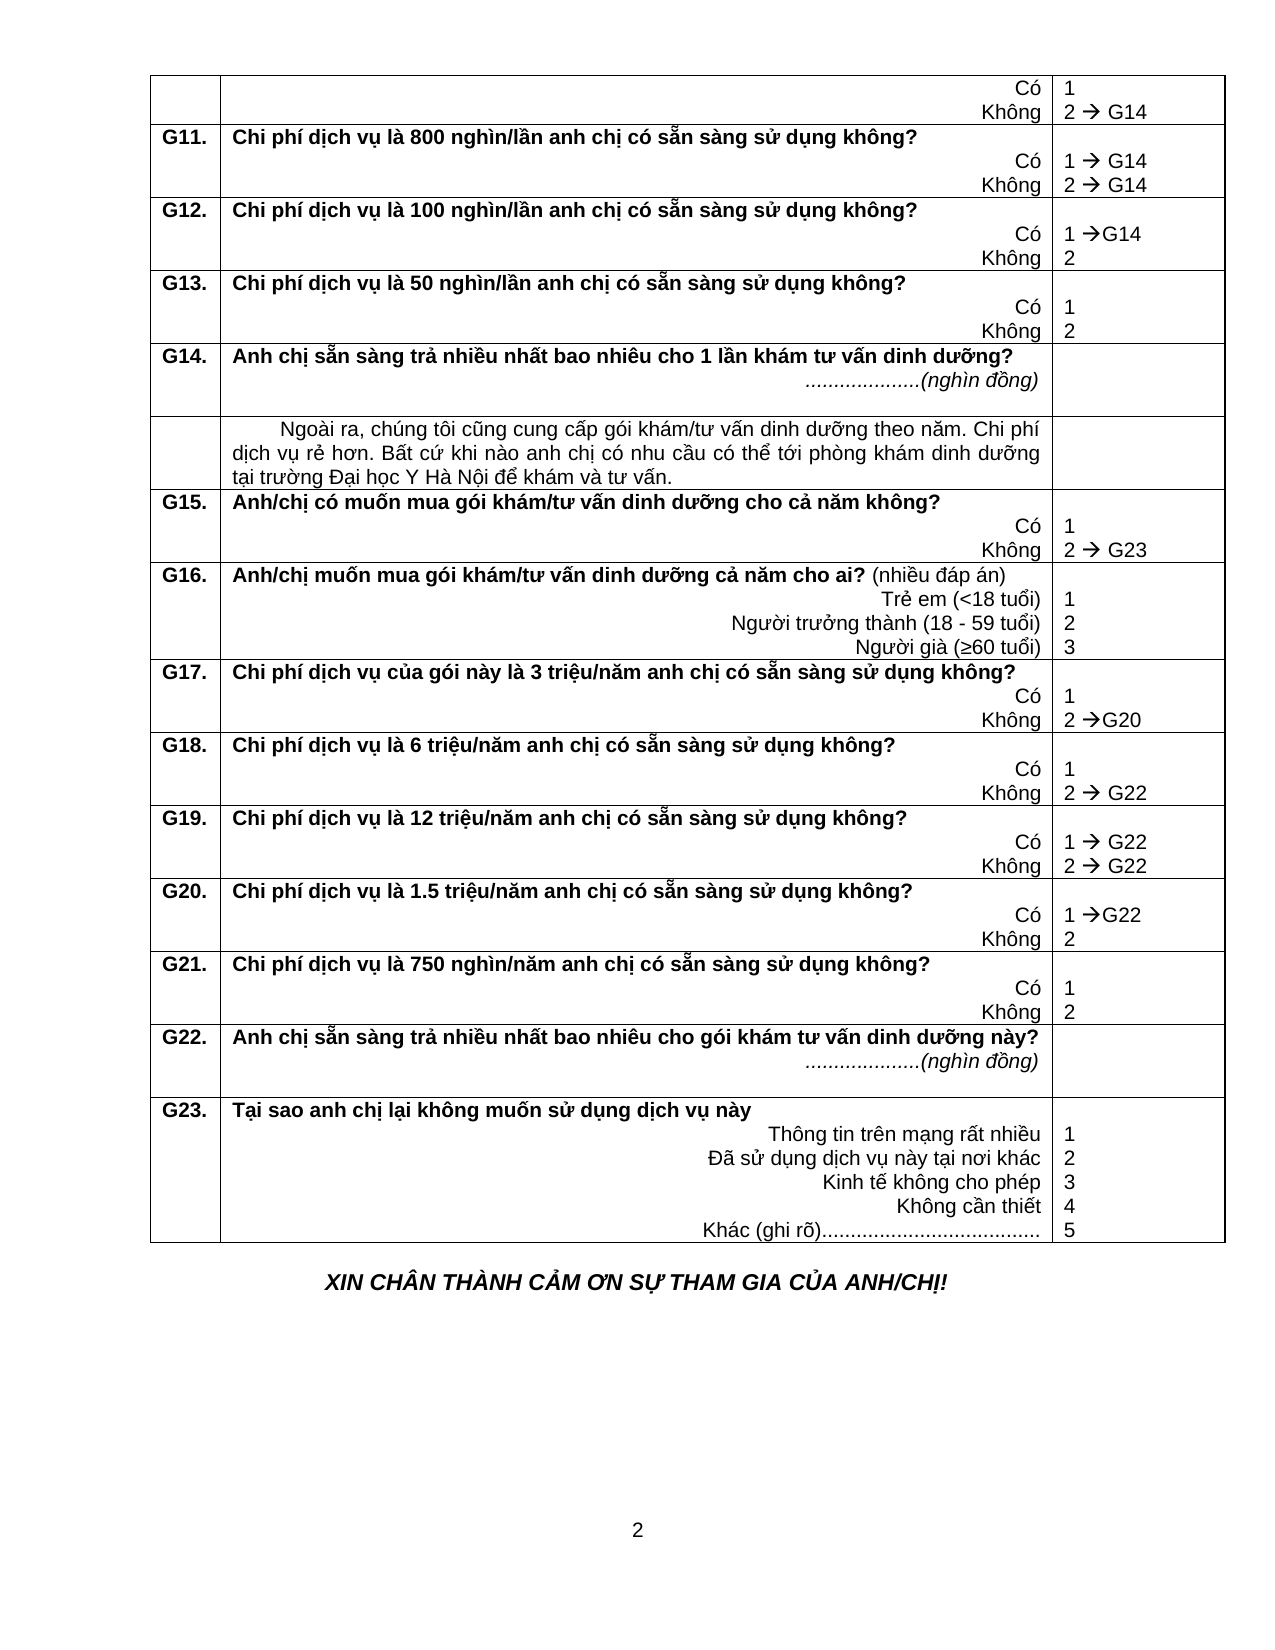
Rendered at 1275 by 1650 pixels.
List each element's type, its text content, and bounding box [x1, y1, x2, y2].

table_cell [151, 125, 220, 197]
table_cell 1 2 [1053, 271, 1224, 343]
table_cell Anh/chị có muốn mua gói khám/tư vấn dinh dưỡng cho cả năm không? Có Không [221, 490, 1052, 562]
table_cell Chi phí dịch vụ là 6 triệu/năm anh chị có sẵn sàng sử dụng không? Có Không [221, 733, 1052, 805]
table_cell Chi phí dịch vụ là 12 triệu/năm anh chị có sẵn sàng sử dụng không? Có Không [221, 806, 1052, 878]
table_cell 1 G14 2 G14 [1053, 125, 1224, 197]
table_cell Tại sao anh chị lại không muốn sử dụng dịch vụ này Thông tin trên mạng rất nhiều Đã sử dụng dịch vụ này tại nơi khác Kinh tế không cho phép Không cần thiết Khác (ghi rõ)...................................... [221, 1098, 1052, 1242]
table_cell [151, 1098, 220, 1242]
table_cell 1 G22 2 [1053, 879, 1224, 951]
table_cell Chi phí dịch vụ là 750 nghìn/năm anh chị có sẵn sàng sử dụng không? Có Không [221, 952, 1052, 1024]
table_cell Ngoài ra, chúng tôi cũng cung cấp gói khám/tư vấn dinh dưỡng theo năm. Chi phí dịch vụ rẻ hơn. Bất cứ khi nào anh chị có nhu cầu có thể tới phòng khám dinh dưỡng tại trường Đại học Y Hà Nội để khám và tư vấn. [221, 417, 1052, 489]
table_cell [151, 417, 220, 489]
table_cell [151, 1025, 220, 1097]
table_cell 1 2 3 4 5 [1053, 1098, 1224, 1242]
table_cell Chi phí dịch vụ là 1.5 triệu/năm anh chị có sẵn sàng sử dụng không? Có Không [221, 879, 1052, 951]
table_cell [151, 344, 220, 416]
table_cell [151, 879, 220, 951]
table_cell [151, 76, 220, 124]
table_cell [1053, 417, 1224, 489]
table_cell 1 2 G14 [1053, 76, 1224, 124]
table_cell [151, 198, 220, 270]
table_cell 1 2 G22 [1053, 733, 1224, 805]
table_cell 1 G22 2 G22 [1053, 806, 1224, 878]
table_cell Chi phí dịch vụ là 100 nghìn/lần anh chị có sẵn sàng sử dụng không? Có Không [221, 198, 1052, 270]
table_cell 1 2 [1053, 952, 1224, 1024]
table_cell 1 G14 2 [1053, 198, 1224, 270]
table_cell 1 2 G23 [1053, 490, 1224, 562]
table_cell Anh chị sẵn sàng trả nhiều nhất bao nhiêu cho 1 lần khám tư vấn dinh dưỡng? ....................(nghìn đồng) [221, 344, 1052, 416]
table_cell Anh/chị muốn mua gói khám/tư vấn dinh dưỡng cả năm cho ai? (nhiều đáp án) Trẻ em (<18 tuổi) Người trưởng thành (18 - 59 tuổi) Người già (≥60 tuổi) [221, 563, 1052, 659]
table_cell Chi phí dịch vụ là 50 nghìn/lần anh chị có sẵn sàng sử dụng không? Có Không [221, 271, 1052, 343]
table_cell [151, 563, 220, 659]
table_cell [151, 733, 220, 805]
table_cell [151, 271, 220, 343]
table_cell 1 2 G20 [1053, 660, 1224, 732]
table_cell Chi phí dịch vụ là 800 nghìn/lần anh chị có sẵn sàng sử dụng không? Có Không [221, 125, 1052, 197]
table_cell Anh chị sẵn sàng trả nhiều nhất bao nhiêu cho gói khám tư vấn dinh dưỡng này? ....................(nghìn đồng) [221, 1025, 1052, 1097]
table_cell [1053, 344, 1224, 416]
table_cell [151, 490, 220, 562]
table_cell 1 2 3 [1053, 563, 1224, 659]
table_cell [151, 660, 220, 732]
table_cell [151, 952, 220, 1024]
table_cell [1053, 1025, 1224, 1097]
table_cell [151, 806, 220, 878]
table_cell Chi phí dịch vụ của gói này là 3 triệu/năm anh chị có sẵn sàng sử dụng không? Có Không [221, 660, 1052, 732]
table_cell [221, 76, 1052, 124]
text XIN CHÂN THÀNH CẢM ƠN SỰ THAM GIA CỦA ANH/CHỊ! [150, 1269, 1125, 1295]
